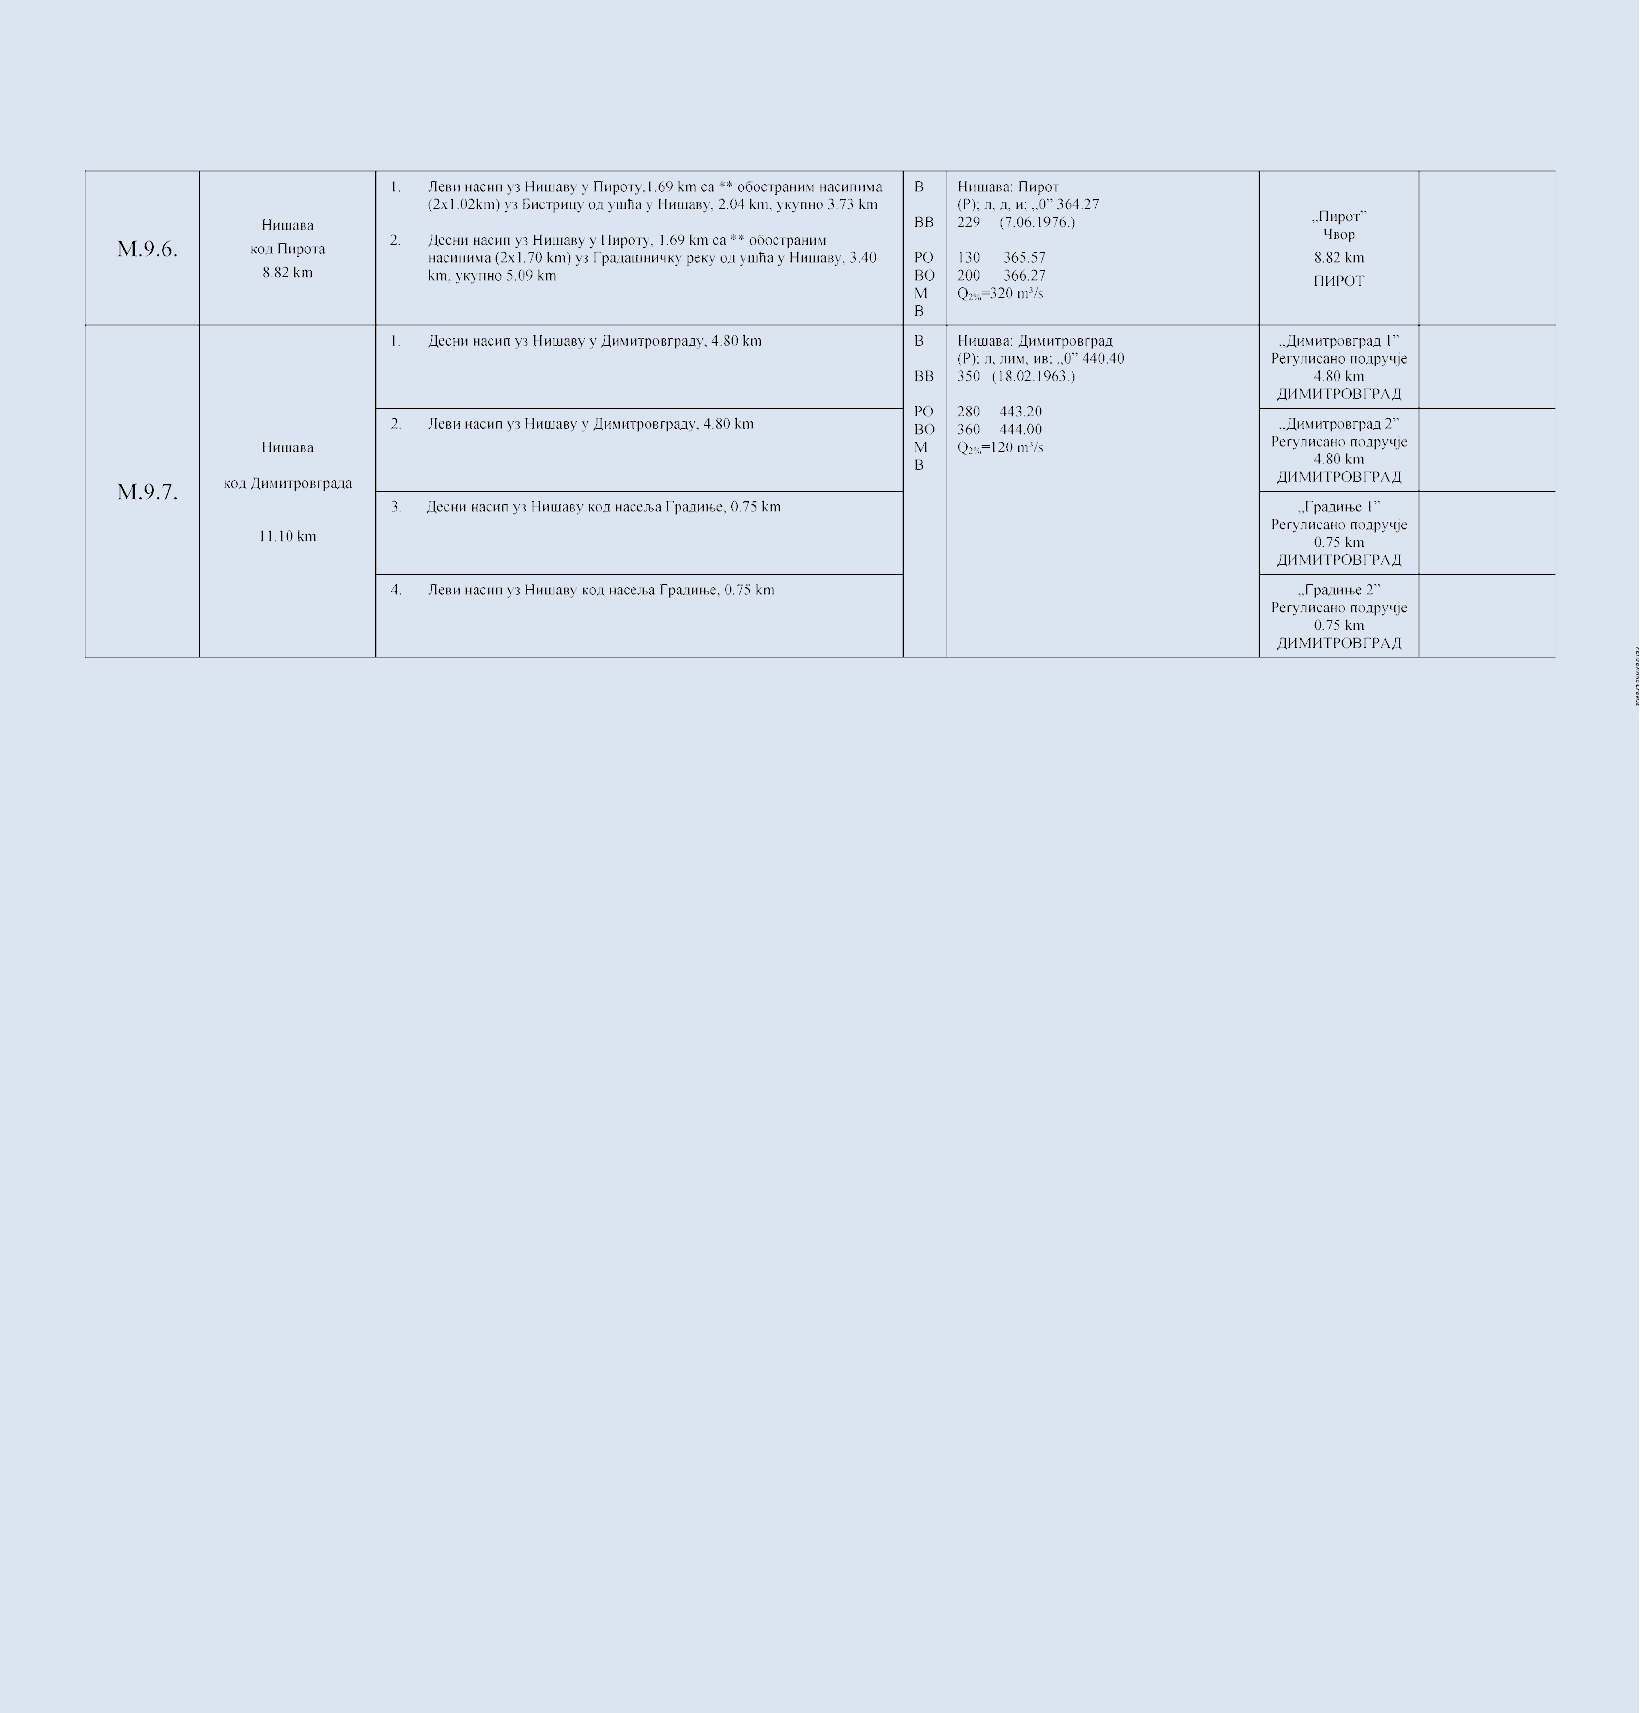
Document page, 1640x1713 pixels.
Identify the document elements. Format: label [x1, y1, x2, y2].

picture [85, 170, 1556, 658]
